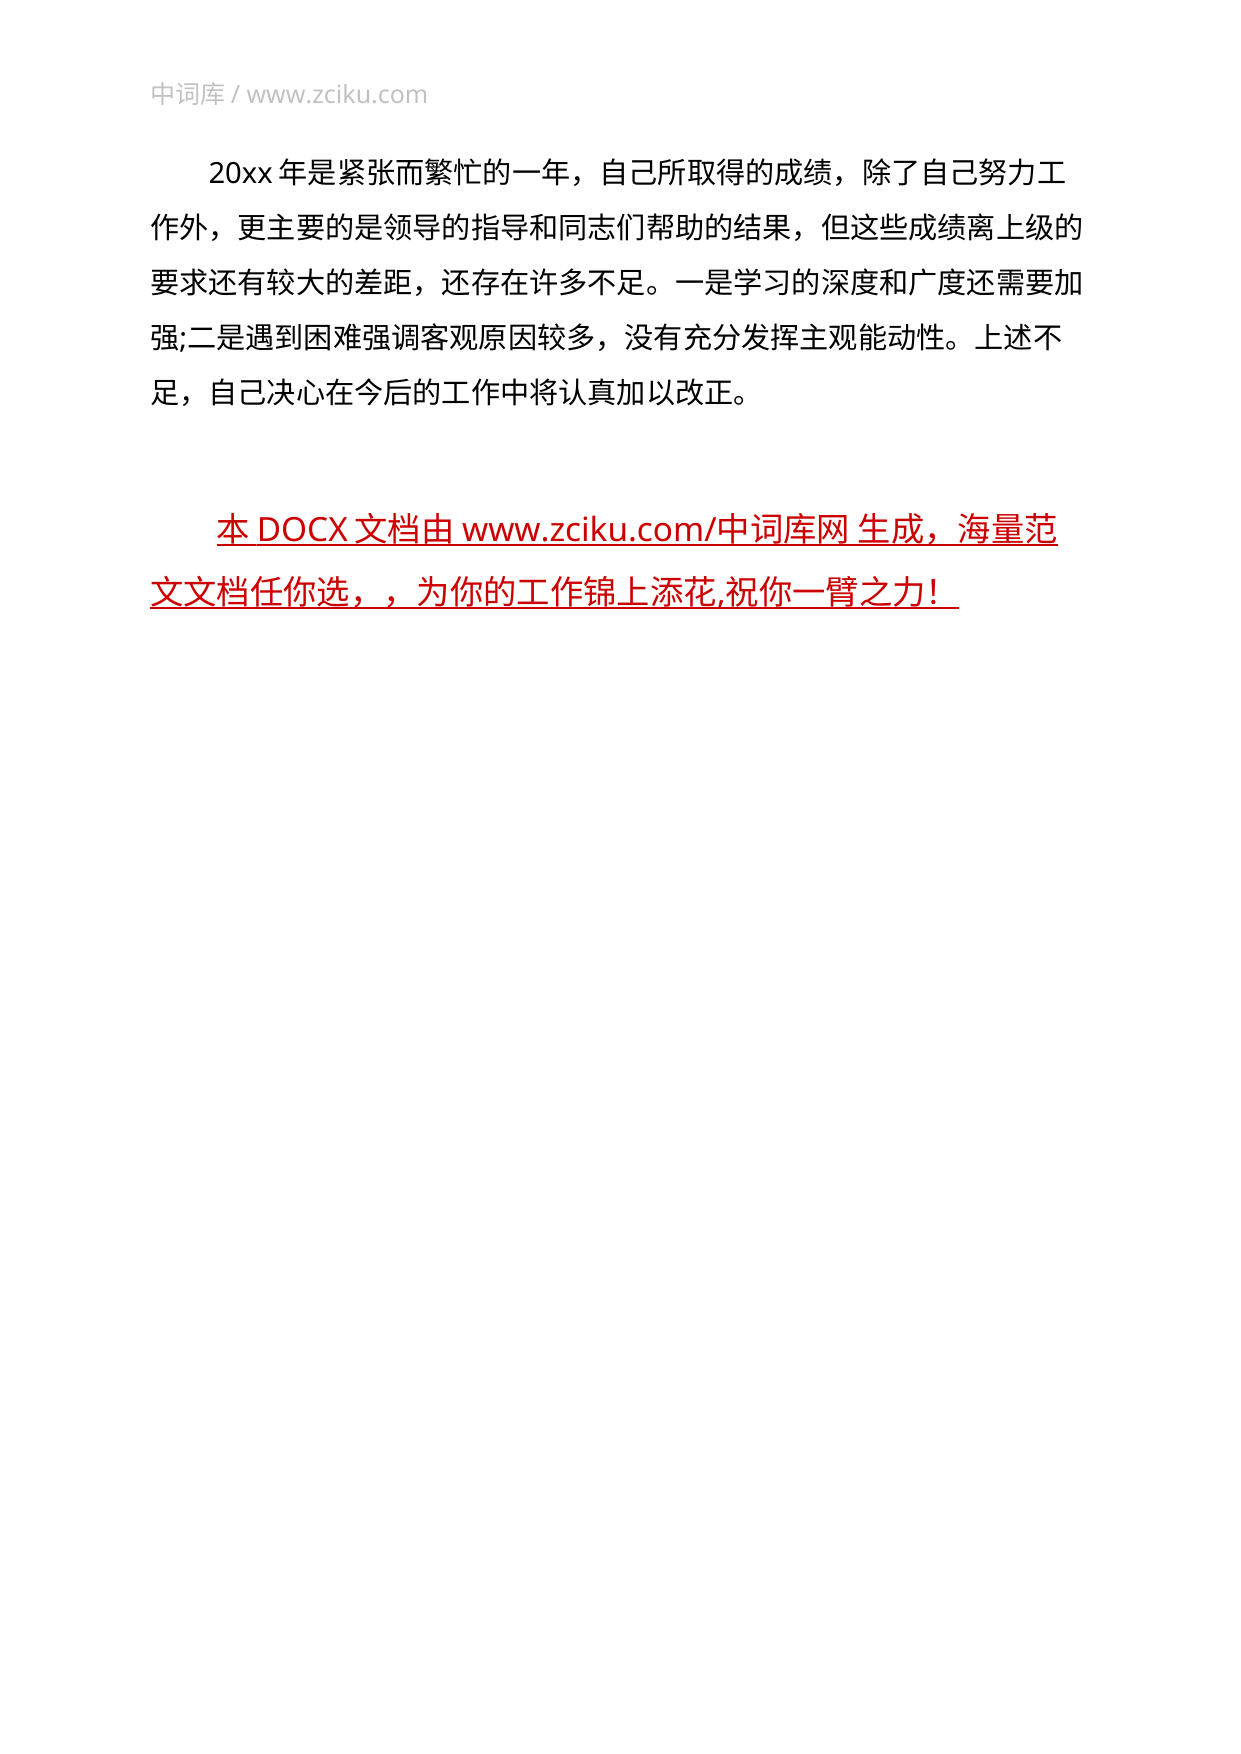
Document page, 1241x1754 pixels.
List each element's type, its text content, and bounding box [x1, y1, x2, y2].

text 20xx年是紧张而繁忙的一年，自己所取得的成绩，除了自己努力工作外，更主要的是领导的指导和同志们帮助的结果，但这些成绩离上级的要求还有较大的差距，还存在许多不足。一是学习的深度和广度还需要加强;二是遇到困难强调客观原因较多，没有充分发挥主观能动性。上述不足，自己决心在今后的工作中将认真加以改正。 [150, 150, 1090, 412]
text 本DOCX文档由 www.zciku.com/中词库网 生成，海量范文文档任你选，，为你的工作锦上添花,祝你一臂之力！ [150, 503, 1090, 614]
